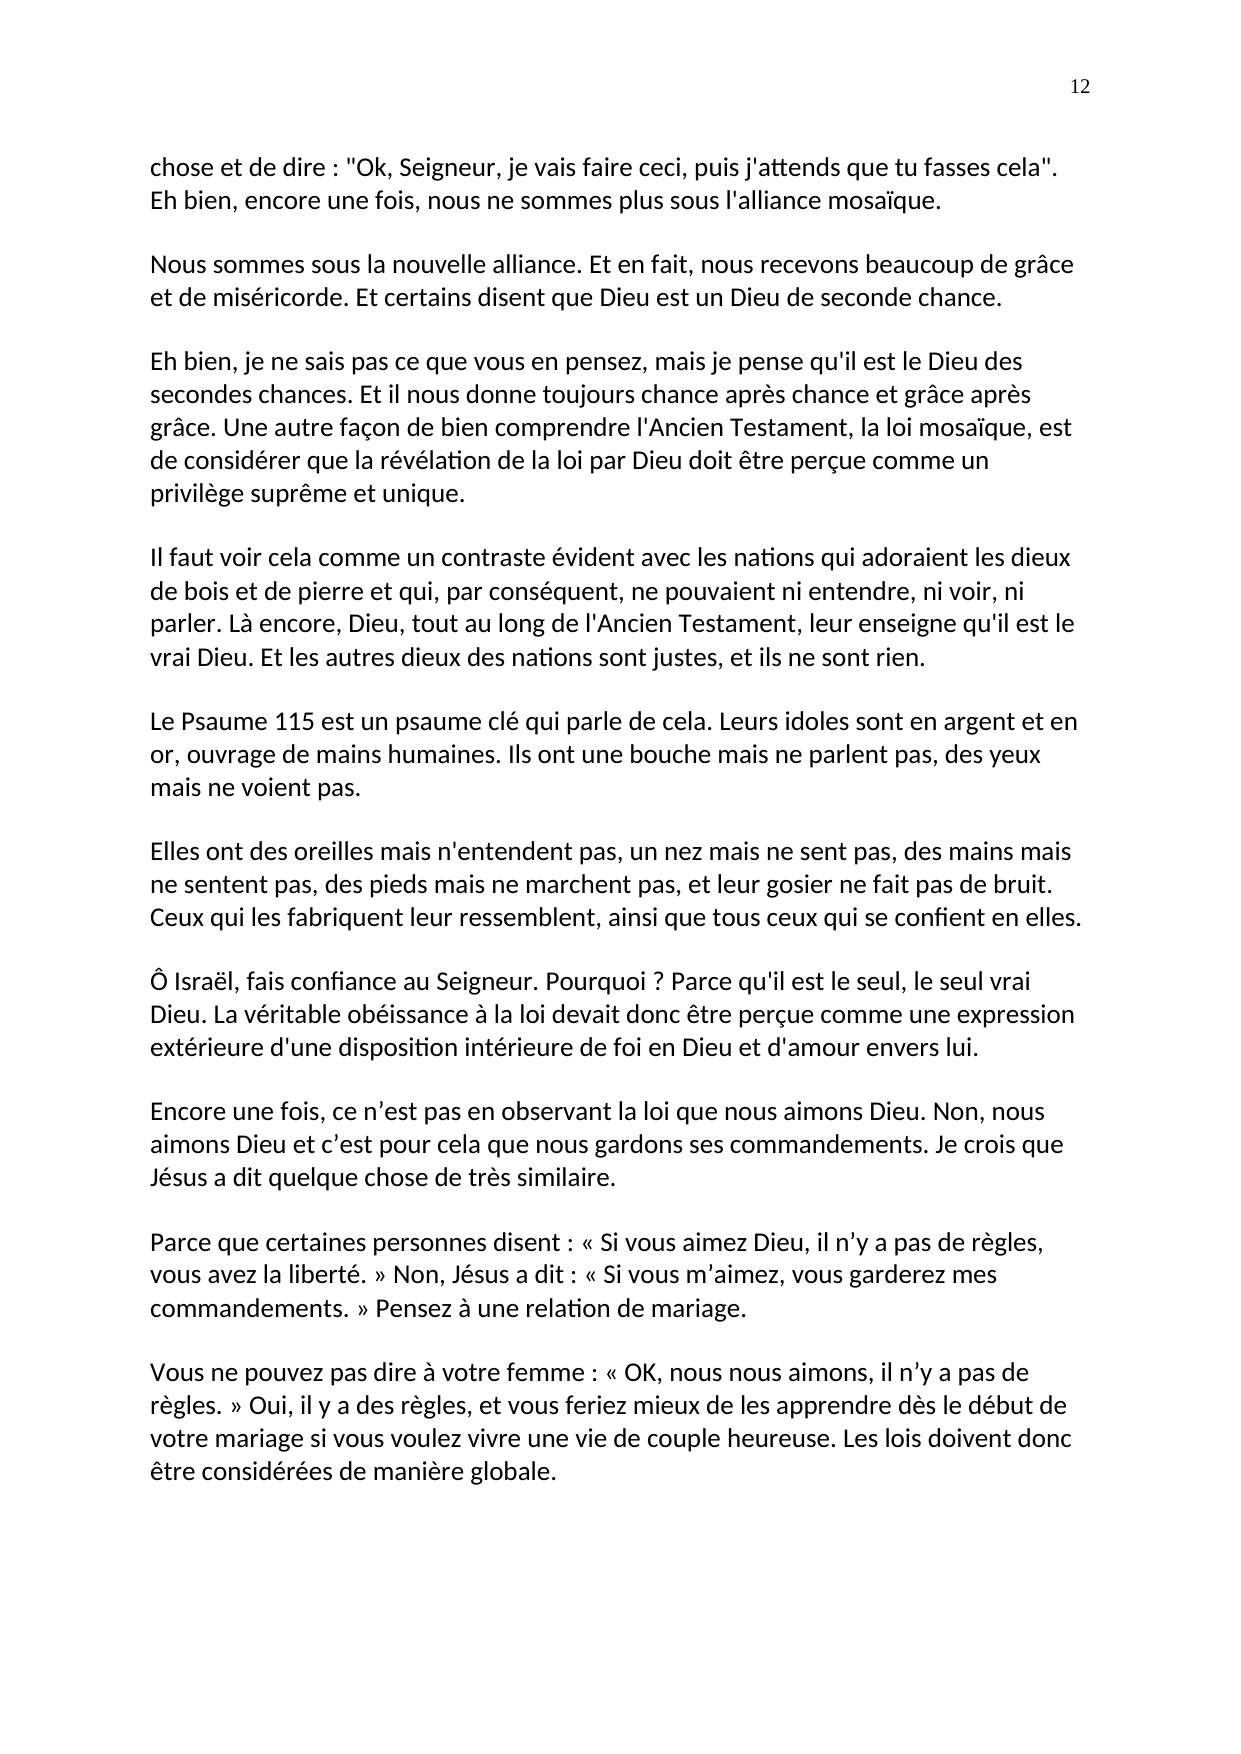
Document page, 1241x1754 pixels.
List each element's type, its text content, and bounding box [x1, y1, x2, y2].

text Ô Israël, fais confiance au Seigneur. Pourquoi ? Parce qu'il est le seul, le seul vrai Dieu. La véritable obéissance à la loi devait donc être perçue comme une expression extérieure d'une disposition intérieure de foi en Dieu et d'amour envers lui. [150, 964, 1090, 1063]
text Encore une fois, ce n’est pas en observant la loi que nous aimons Dieu. Non, nous aimons Dieu et c’est pour cela que nous gardons ses commandements. Je crois que Jésus a dit quelque chose de très similaire. [150, 1094, 1090, 1193]
text Il faut voir cela comme un contraste évident avec les nations qui adoraient les dieux de bois et de pierre et qui, par conséquent, ne pouvaient ni entendre, ni voir, ni parler. Là encore, Dieu, tout au long de l'Ancien Testament, leur enseigne qu'il est le vrai Dieu. Et les autres dieux des nations sont justes, et ils ne sont rien. [150, 541, 1090, 673]
text Vous ne pouvez pas dire à votre femme : « OK, nous nous aimons, il n’y a pas de règles. » Oui, il y a des règles, et vous feriez mieux de les apprendre dès le début de votre mariage si vous voulez vivre une vie de couple heureuse. Les lois doivent donc être considérées de manière globale. [150, 1355, 1090, 1487]
text Eh bien, je ne sais pas ce que vous en pensez, mais je pense qu'il est le Dieu des secondes chances. Et il nous donne toujours chance après chance et grâce après grâce. Une autre façon de bien comprendre l'Ancien Testament, la loi mosaïque, est de considérer que la révélation de la loi par Dieu doit être perçue comme un privilège suprême et unique. [150, 344, 1090, 509]
text Parce que certaines personnes disent : « Si vous aimez Dieu, il n’y a pas de règles, vous avez la liberté. » Non, Jésus a dit : « Si vous m’aimez, vous garderez mes commandements. » Pensez à une relation de mariage. [150, 1225, 1090, 1324]
text Nous sommes sous la nouvelle alliance. Et en fait, nous recevons beaucoup de grâce et de miséricorde. Et certains disent que Dieu est un Dieu de seconde chance. [150, 247, 1090, 313]
text Elles ont des oreilles mais n'entendent pas, un nez mais ne sent pas, des mains mais ne sentent pas, des pieds mais ne marchent pas, et leur gosier ne fait pas de bruit. Ceux qui les fabriquent leur ressemblent, ainsi que tous ceux qui se confient en elles. [150, 834, 1090, 933]
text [150, 150, 1090, 216]
text Le Psaume 115 est un psaume clé qui parle de cela. Leurs idoles sont en argent et en or, ouvrage de mains humaines. Ils ont une bouche mais ne parlent pas, des yeux mais ne voient pas. [150, 704, 1090, 803]
